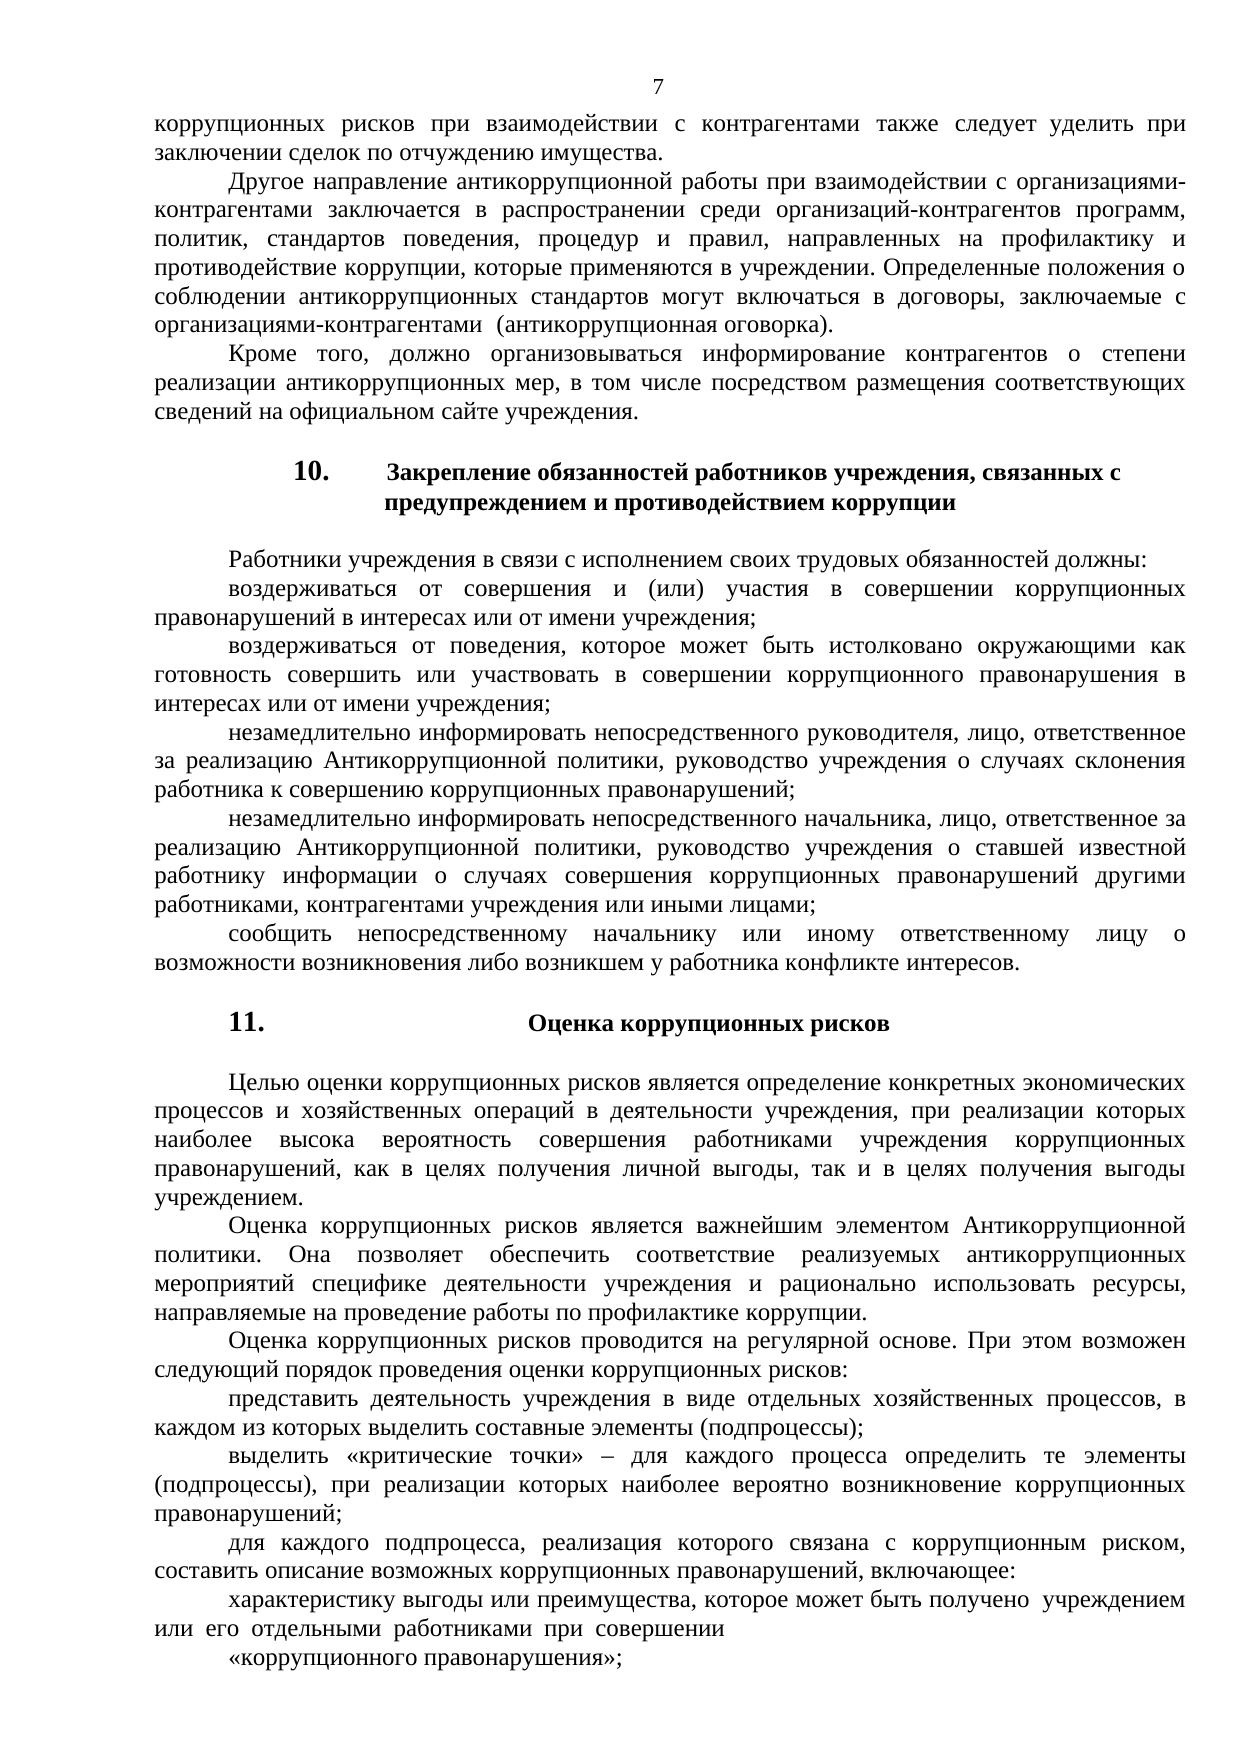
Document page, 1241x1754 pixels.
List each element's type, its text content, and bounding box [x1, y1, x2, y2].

text Работники учреждения в связи с исполнением своих трудовых обязанностей должны: [154, 544, 1186, 573]
text воздерживаться от поведения, которое может быть истолковано окружающими как готовность совершить или участвовать в совершении коррупционного правонарушения в интересах или от имени учреждения; [154, 631, 1186, 717]
text «коррупционного правонарушения»; [154, 1642, 1186, 1670]
text Целью оценки коррупционных рисков является определение конкретных экономических процессов и хозяйственных операций в деятельности учреждения, при реализации которых наиболее высока вероятность совершения работниками учреждения коррупционных правонарушений, как в целях получения личной выгоды, так и в целях получения выгоды учреждением. [154, 1067, 1186, 1210]
text Кроме того, должно организовываться информирование контрагентов о степени реализации антикоррупционных мер, в том числе посредством размещения соответствующих сведений на официальном сайте учреждения. [154, 338, 1186, 424]
text сообщить непосредственному начальнику или иному ответственному лицу о возможности возникновения либо возникшем у работника конфликте интересов. [154, 918, 1186, 976]
list Оценка коррупционных рисков [154, 1004, 1186, 1038]
text характеристику выгоды или преимущества, которое может быть получено учреждением или его отдельными работниками при совершении [154, 1584, 1186, 1642]
text выделить «критические точки» – для каждого процесса определить те элементы (подпроцессы), при реализации которых наиболее вероятно возникновение коррупционных правонарушений; [154, 1440, 1186, 1527]
text воздерживаться от совершения и (или) участия в совершении коррупционных правонарушений в интересах или от имени учреждения; [154, 573, 1186, 631]
text незамедлительно информировать непосредственного руководителя, лицо, ответственное за реализацию Антикоррупционной политики, руководство учреждения о случаях склонения работника к совершению коррупционных правонарушений; [154, 717, 1186, 803]
text Оценка коррупционных рисков проводится на регулярной основе. При этом возможен следующий порядок проведения оценки коррупционных рисков: [154, 1325, 1186, 1383]
text представить деятельность учреждения в виде отдельных хозяйственных процессов, в каждом из которых выделить составные элементы (подпроцессы); [154, 1383, 1186, 1440]
text Другое направление антикоррупционной работы при взаимодействии с организациями-контрагентами заключается в распространении среди организаций-контрагентов программ, политик, стандартов поведения, процедур и правил, направленных на профилактику и противодействие коррупции, которые применяются в учреждении. Определенные положения о соблюдении антикоррупционных стандартов могут включаться в договоры, заключаемые с организациями-контрагентами (антикоррупционная оговорка). [154, 166, 1186, 338]
text незамедлительно информировать непосредственного начальника, лицо, ответственное за реализацию Антикоррупционной политики, руководство учреждения о ставшей известной работнику информации о случаях совершения коррупционных правонарушений другими работниками, контрагентами учреждения или иными лицами; [154, 803, 1186, 918]
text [154, 108, 1186, 166]
text для каждого подпроцесса, реализация которого связана с коррупционным риском, составить описание возможных коррупционных правонарушений, включающее: [154, 1527, 1186, 1584]
list Закрепление обязанностей работников учреждения, связанных с предупреждением и противодействием коррупции [154, 453, 1186, 516]
text Оценка коррупционных рисков является важнейшим элементом Антикоррупционной политики. Она позволяет обеспечить соответствие реализуемых антикоррупционных мероприятий специфике деятельности учреждения и рационально использовать ресурсы, направляемые на проведение работы по профилактике коррупции. [154, 1210, 1186, 1325]
